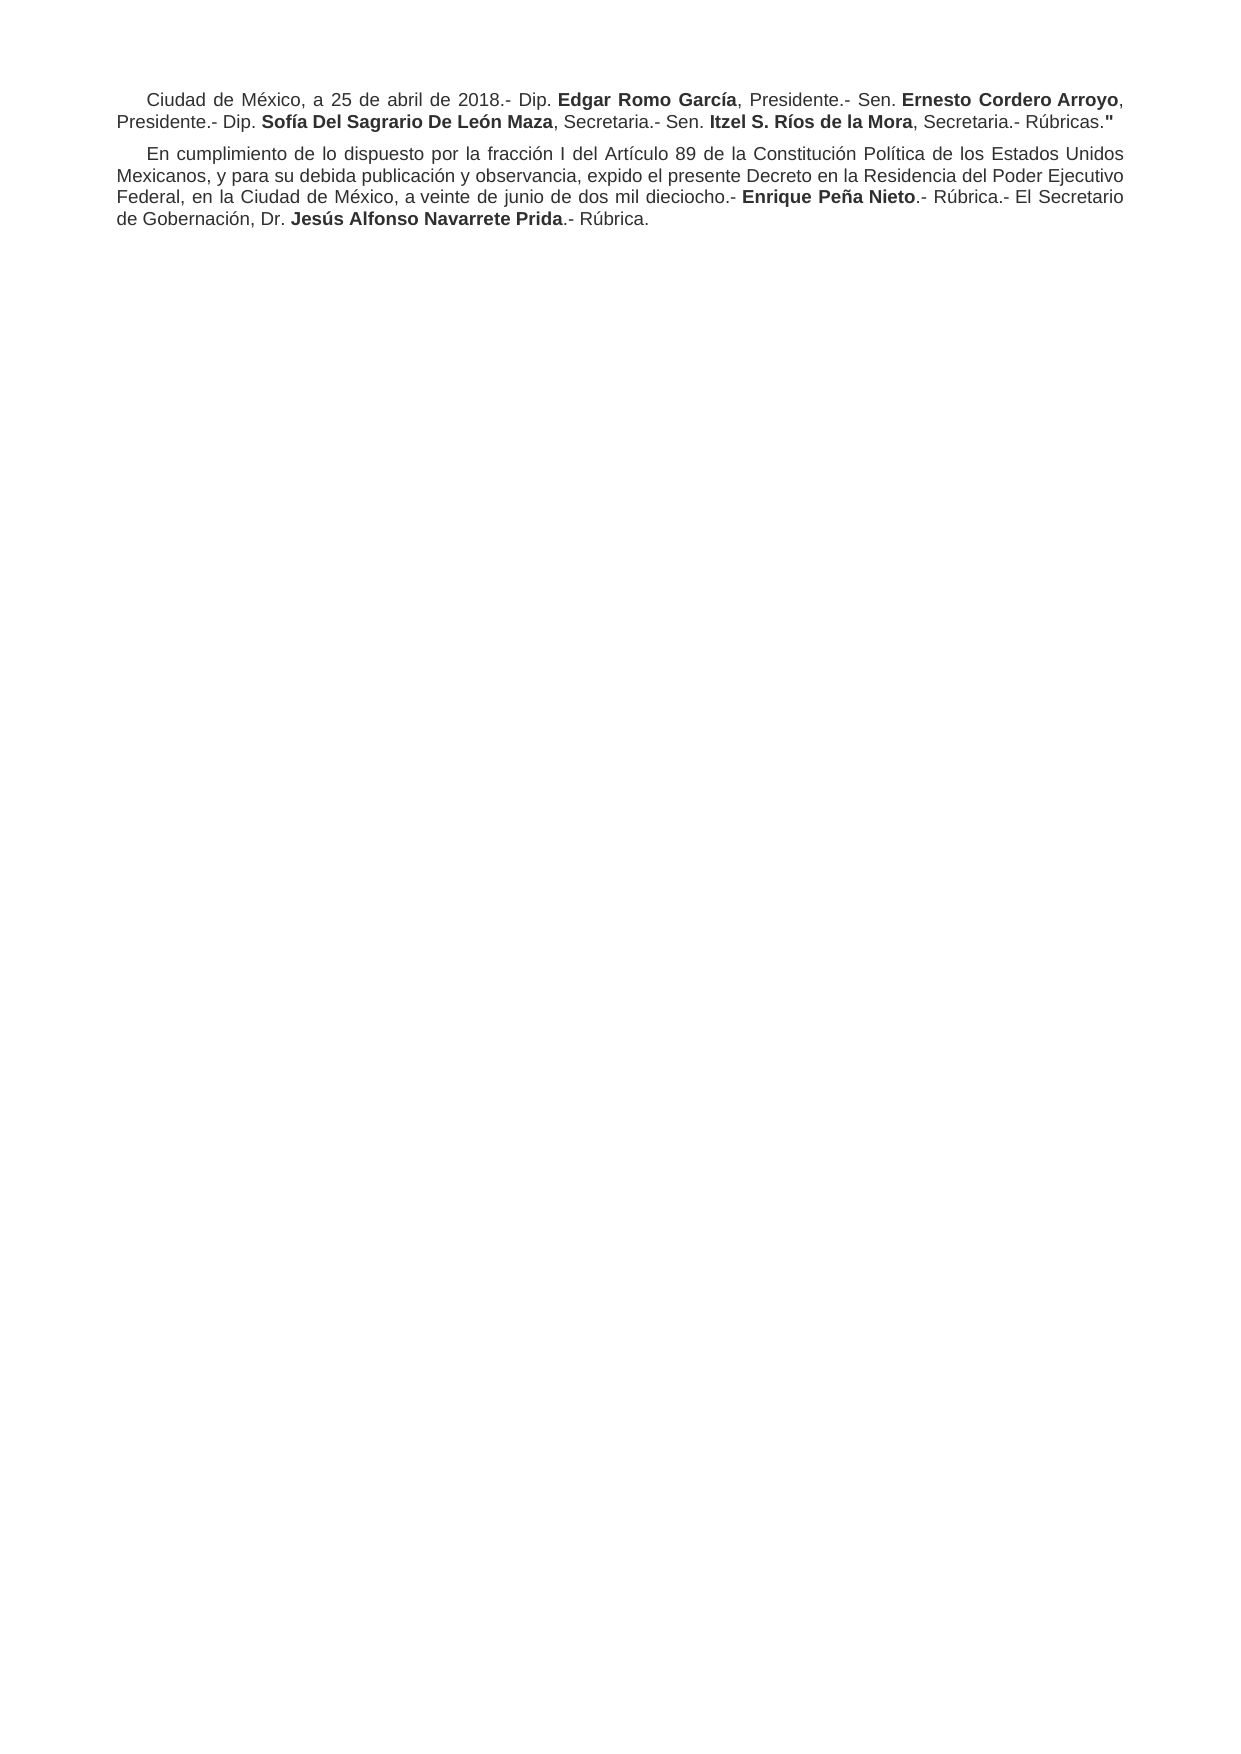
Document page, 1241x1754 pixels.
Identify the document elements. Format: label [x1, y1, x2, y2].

table_cell [102, 75, 1138, 286]
